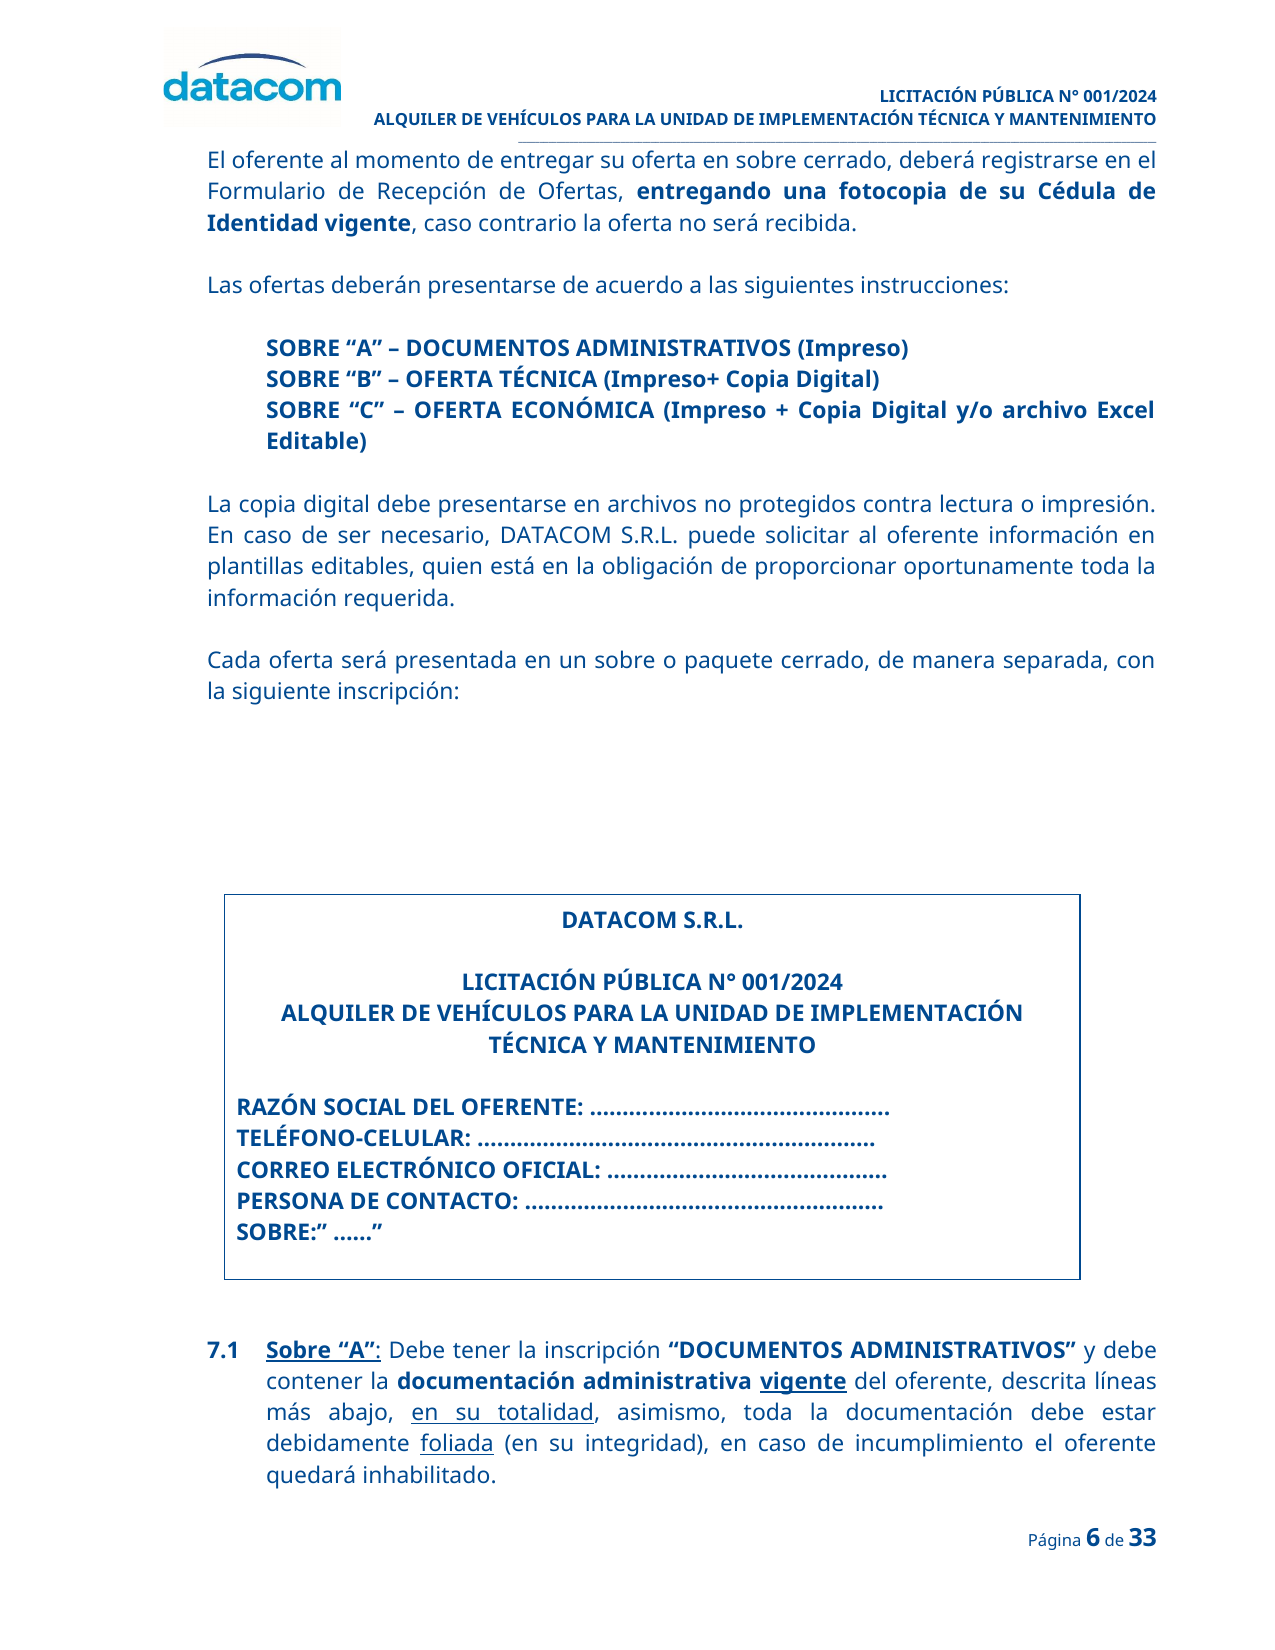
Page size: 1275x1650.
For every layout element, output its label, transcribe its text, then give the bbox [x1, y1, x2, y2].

text El oferente al momento de entregar su oferta en sobre cerrado, deberá registrarse en el Formulario de Recepción de Ofertas, entregando una fotocopia de su Cédula de Identidad vigente, caso contrario la oferta no será recibida. [207, 144, 1157, 238]
list Sobre “A”: Debe tener la inscripción “DOCUMENTOS ADMINISTRATIVOS” y debe contener la documentación administrativa vigente del oferente, descrita líneas más abajo, en su totalidad, asimismo, toda la documentación debe estar debidamente foliada (en su integridad), en caso de incumplimiento el oferente quedará inhabilitado. [207, 1334, 1157, 1490]
text La copia digital debe presentarse en archivos no protegidos contra lectura o impresión. En caso de ser necesario, DATACOM S.R.L. puede solicitar al oferente información en plantillas editables, quien está en la obligación de proporcionar oportunamente toda la información requerida. [207, 488, 1157, 613]
table_header DATACOM S.R.L. LICITACIÓN PÚBLICA N° 001/2024 ALQUILER DE VEHÍCULOS PARA LA UNIDAD DE IMPLEMENTACIÓN TÉCNICA Y MANTENIMIENTO RAZÓN SOCIAL DEL OFERENTE: ………………………………………. TELÉFONO-CELULAR: ……………………………………………………. CORREO ELECTRÓNICO OFICIAL: …………………….……………… PERSONA DE CONTACTO: …………………………………………….… SOBRE:” ……” [225, 895, 1079, 1279]
picture [163, 27, 341, 127]
text SOBRE “C” – OFERTA ECONÓMICA (Impreso + Copia Digital y/o archivo Excel Editable) [266, 394, 1157, 457]
text Las ofertas deberán presentarse de acuerdo a las siguientes instrucciones: [207, 269, 1157, 300]
text SOBRE “B” – OFERTA TÉCNICA (Impreso+ Copia Digital) [266, 363, 1157, 394]
text Cada oferta será presentada en un sobre o paquete cerrado, de manera separada, con la siguiente inscripción: [207, 644, 1157, 707]
picture [170, 84, 182, 96]
text SOBRE “A” – DOCUMENTOS ADMINISTRATIVOS (Impreso) [266, 332, 1157, 363]
